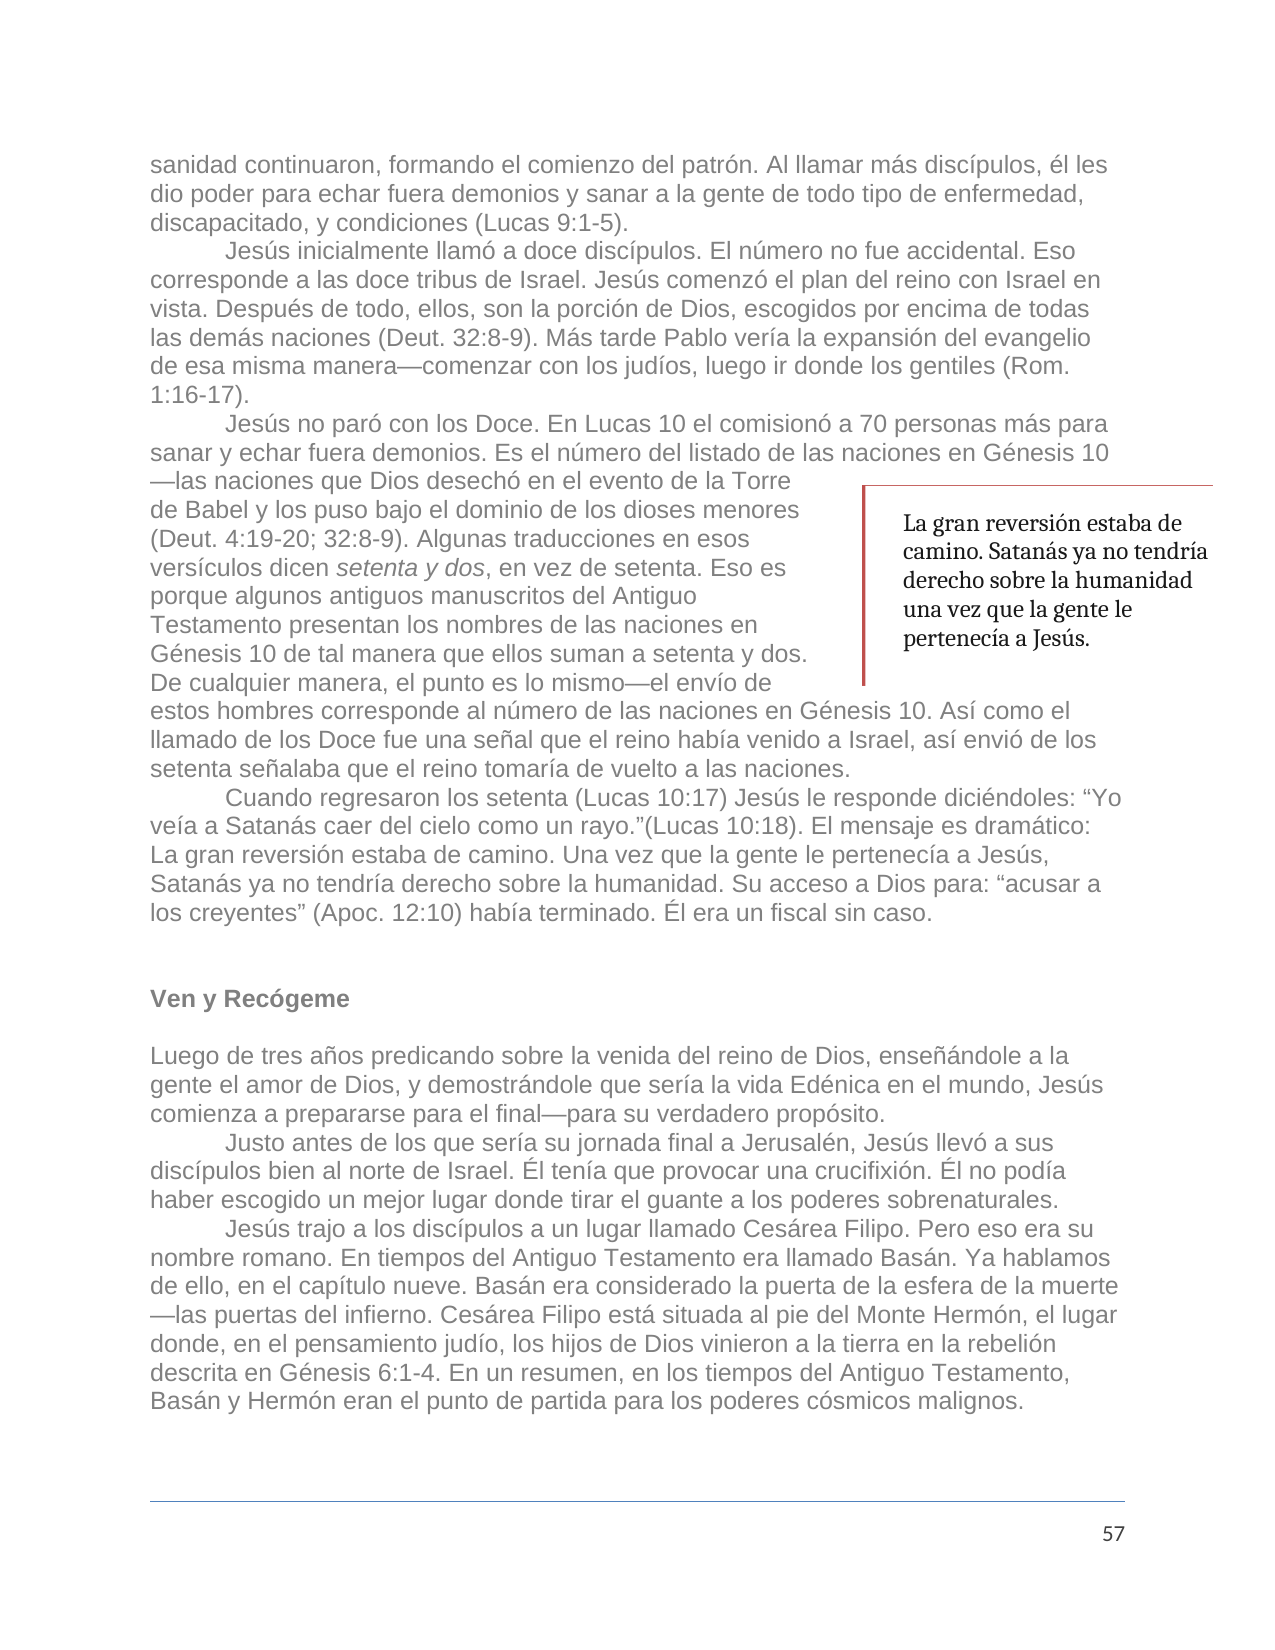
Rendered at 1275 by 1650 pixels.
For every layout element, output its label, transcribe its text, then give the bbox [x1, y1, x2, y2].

text Jesús trajo a los discípulos a un lugar llamado Cesárea Filipo. Pero eso era su nombre romano. En tiempos del Antiguo Testamento era llamado Basán. Ya hablamos de ello, en el capítulo nueve. Basán era considerado la puerta de la esfera de la muerte—las puertas del infierno. Cesárea Filipo está situada al pie del Monte Hermón, el lugar donde, en el pensamiento judío, los hijos de Dios vinieron a la tierra en la rebelión descrita en Génesis 6:1-4. En un resumen, en los tiempos del Antiguo Testamento, Basán y Hermón eran el punto de partida para los poderes cósmicos malignos. [150, 1214, 1125, 1415]
text Jesús inicialmente llamó a doce discípulos. El número no fue accidental. Eso corresponde a las doce tribus de Israel. Jesús comenzó el plan del reino con Israel en vista. Después de todo, ellos, son la porción de Dios, escogidos por encima de todas las demás naciones (Deut. 32:8-9). Más tarde Pablo vería la expansión del evangelio de esa misma manera—comenzar con los judíos, luego ir donde los gentiles (Rom. 1:16-17). [150, 236, 1125, 409]
text Cuando regresaron los setenta (Lucas 10:17) Jesús le responde diciéndoles: “Yo veía a Satanás caer del cielo como un rayo.”(Lucas 10:18). El mensaje es dramático: La gran reversión estaba de camino. Una vez que la gente le pertenecía a Jesús, Satanás ya no tendría derecho sobre la humanidad. Su acceso a Dios para: “acusar a los creyentes” (Apoc. 12:10) había terminado. Él era un fiscal sin caso. [150, 782, 1125, 926]
text Ven y Recógeme [150, 984, 1125, 1012]
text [150, 150, 1125, 236]
text Justo antes de los que sería su jornada final a Jerusalén, Jesús llevó a sus discípulos bien al norte de Israel. Él tenía que provocar una crucifixión. Él no podía haber escogido un mejor lugar donde tirar el guante a los poderes sobrenaturales. [150, 1127, 1125, 1214]
text Luego de tres años predicando sobre la venida del reino de Dios, enseñándole a la gente el amor de Dios, y demostrándole que sería la vida Edénica en el mundo, Jesús comienza a prepararse para el final—para su verdadero propósito. [150, 1041, 1125, 1127]
text Jesús no paró con los Doce. En Lucas 10 el comisionó a 70 personas más para sanar y echar fuera demonios. Es el número del listado de las naciones en Génesis 10—las naciones que Dios desechó en el evento de la Torre de Babel y los puso bajo el dominio de los dioses menores (Deut. 4:19-20; 32:8-9). Algunas traducciones en esos versículos dicen setenta y dos, en vez de setenta. Eso es porque algunos antiguos manuscritos del Antiguo Testamento presentan los nombres de las naciones en Génesis 10 de tal manera que ellos suman a setenta y dos. De cualquier manera, el punto es lo mismo—el envío de estos hombres corresponde al número de las naciones en Génesis 10. Así como el llamado de los Doce fue una señal que el reino había venido a Israel, así envió de los setenta señalaba que el reino tomaría de vuelto a las naciones. [150, 409, 1125, 782]
